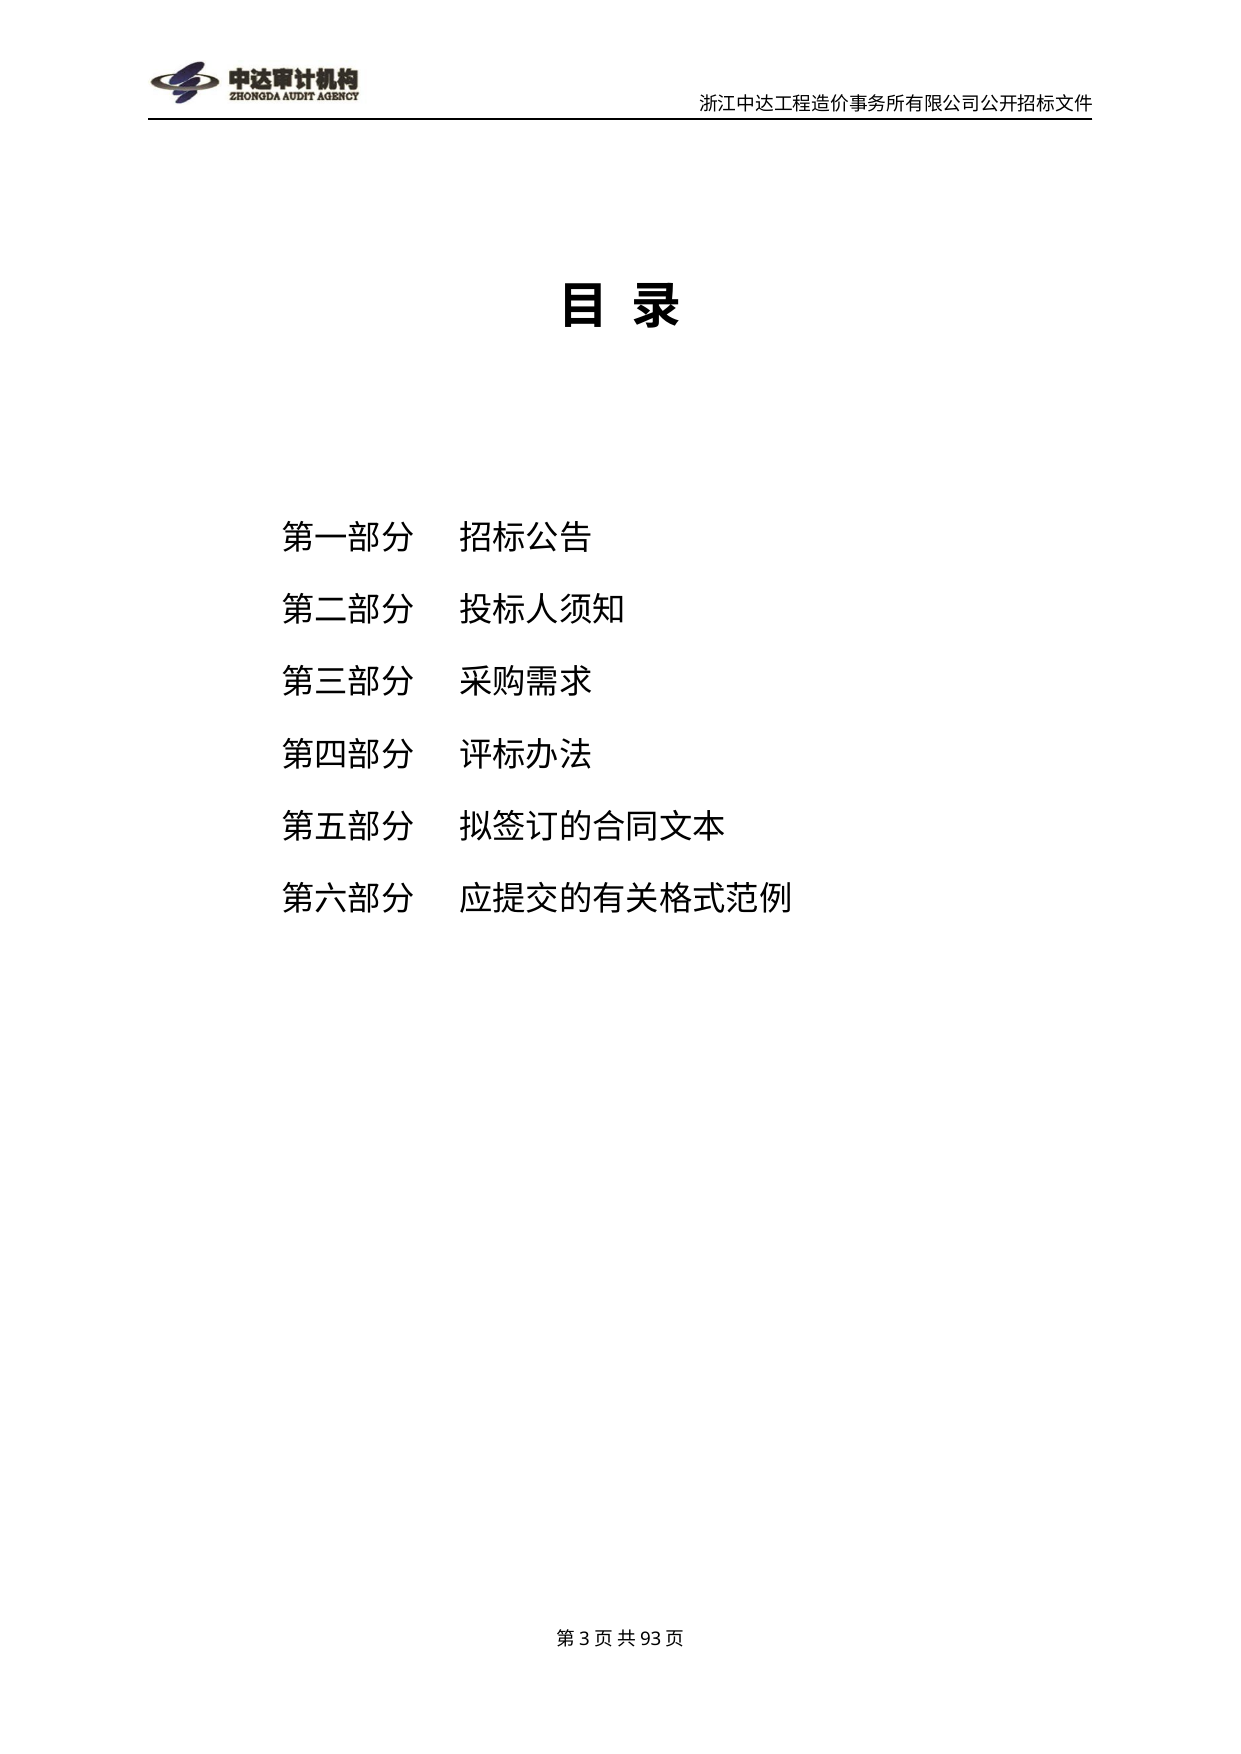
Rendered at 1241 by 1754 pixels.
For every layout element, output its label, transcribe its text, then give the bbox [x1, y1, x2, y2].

text 第六部分 应提交的有关格式范例 [148, 872, 1092, 920]
text 第四部分 评标办法 [148, 727, 1092, 776]
text 第三部分 采购需求 [148, 655, 1092, 703]
text 第五部分 拟签订的合同文本 [148, 799, 1092, 848]
text 第一部分 招标公告 [148, 510, 1092, 559]
picture [147, 60, 367, 105]
text 第二部分 投标人须知 [148, 583, 1092, 631]
text 目 录 [148, 266, 1092, 338]
